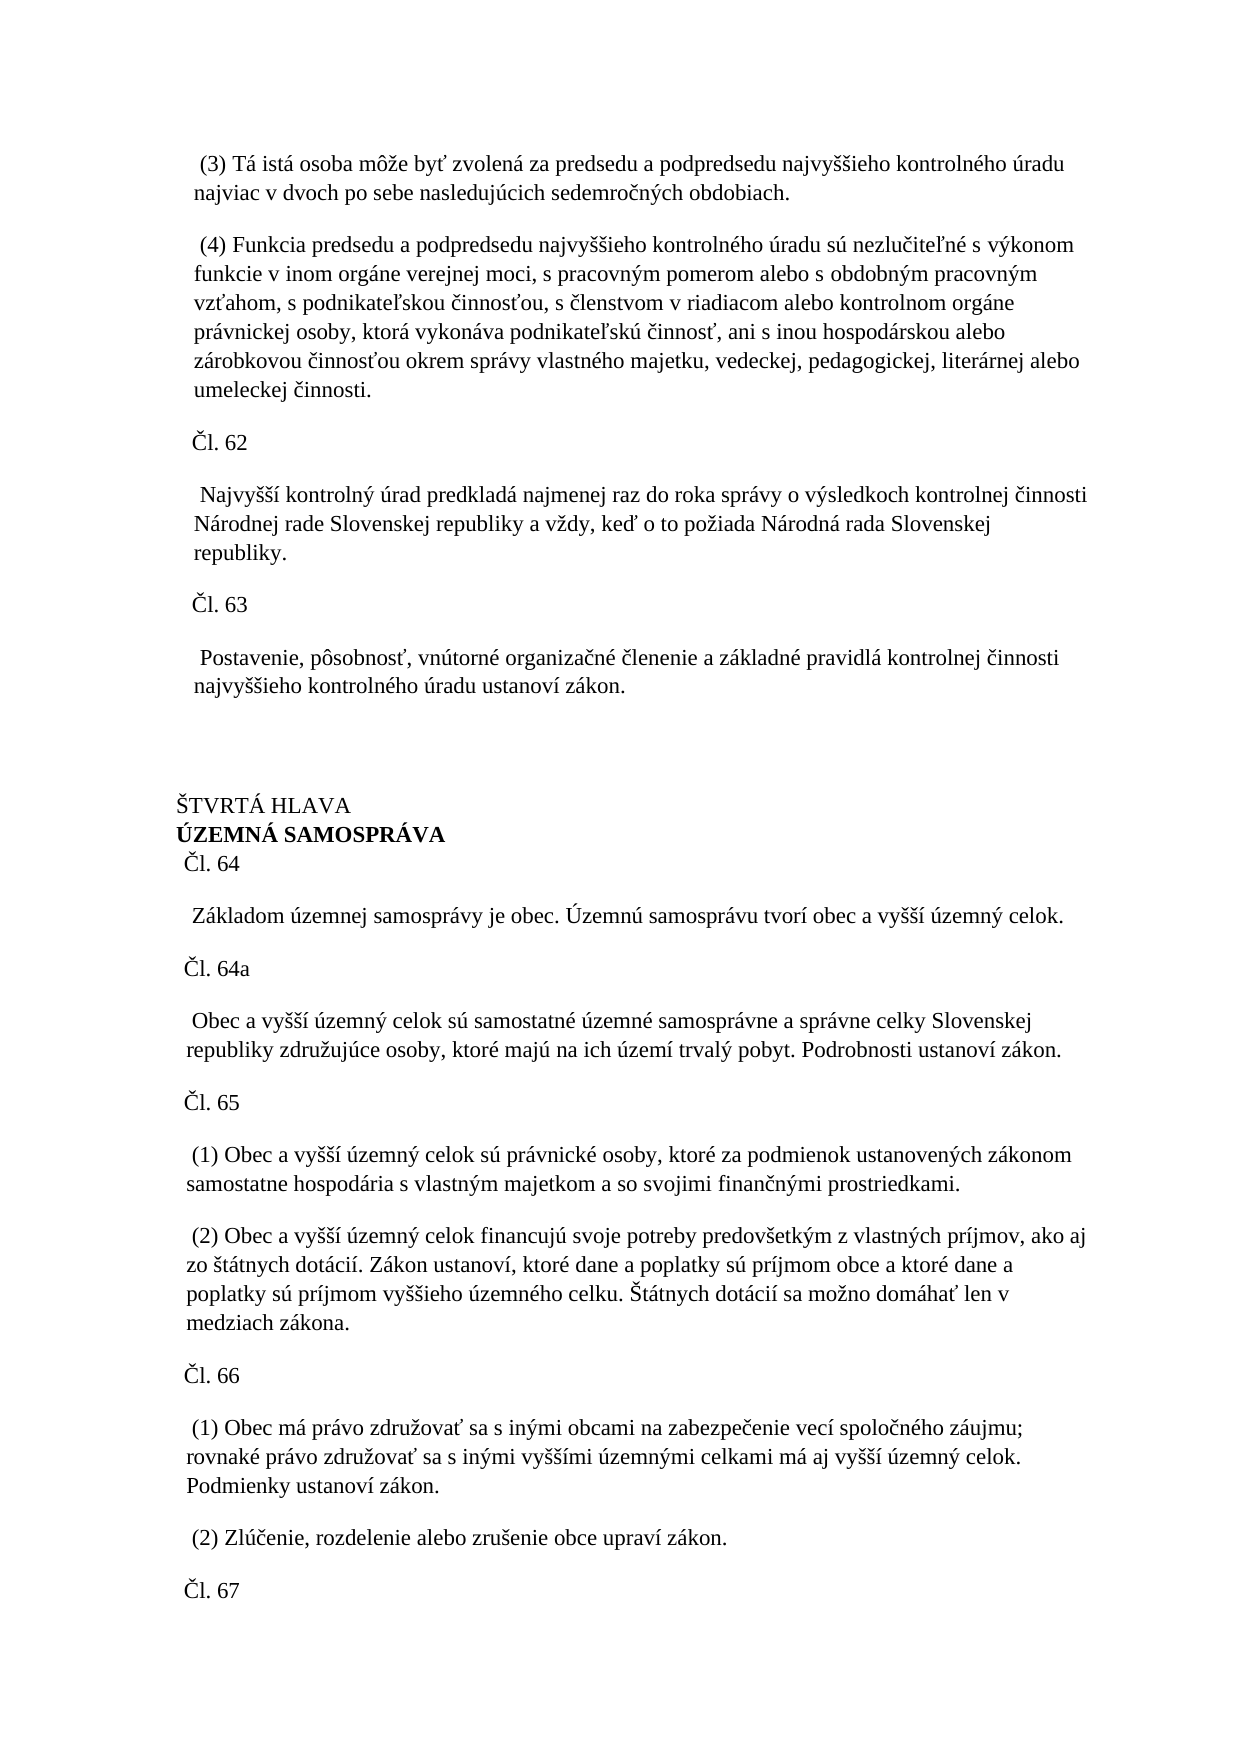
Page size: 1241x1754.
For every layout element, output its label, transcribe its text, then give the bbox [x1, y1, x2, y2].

text Čl. 67 [178, 1577, 1090, 1603]
text (4) Funkcia predsedu a podpredsedu najvyššieho kontrolného úradu sú nezlučiteľné s výkonom funkcie v inom orgáne verejnej moci, s pracovným pomerom alebo s obdobným pracovným vzťahom, s podnikateľskou činnosťou, s členstvom v riadiacom alebo kontrolnom orgáne právnickej osoby, ktorá vykonáva podnikateľskú činnosť, ani s inou hospodárskou alebo zárobkovou činnosťou okrem správy vlastného majetku, vedeckej, pedagogickej, literárnej alebo umeleckej činnosti. [194, 231, 1090, 402]
text Čl. 66 [178, 1362, 1090, 1388]
text ÚZEMNÁ SAMOSPRÁVA [170, 821, 1090, 847]
text ŠTVRTÁ HLAVA [170, 792, 1090, 818]
text Čl. 62 [186, 428, 1090, 455]
text (2) Obec a vyšší územný celok financujú svoje potreby predovšetkým z vlastných príjmov, ako aj zo štátnych dotácií. Zákon ustanoví, ktoré dane a poplatky sú príjmom obce a ktoré dane a poplatky sú príjmom vyššieho územného celku. Štátnych dotácií sa možno domáhať len v medziach zákona. [186, 1222, 1090, 1336]
text (1) Obec má právo združovať sa s inými obcami na zabezpečenie vecí spoločného záujmu; rovnaké právo združovať sa s inými vyššími územnými celkami má aj vyšší územný celok. Podmienky ustanoví zákon. [186, 1414, 1090, 1498]
text Postavenie, pôsobnosť, vnútorné organizačné členenie a základné pravidlá kontrolnej činnosti najvyššieho kontrolného úradu ustanoví zákon. [194, 644, 1090, 699]
text Najvyšší kontrolný úrad predkladá najmenej raz do roka správy o výsledkoch kontrolnej činnosti Národnej rade Slovenskej republiky a vždy, keď o to požiada Národná rada Slovenskej republiky. [194, 481, 1090, 565]
text (1) Obec a vyšší územný celok sú právnické osoby, ktoré za podmienok ustanovených zákonom samostatne hospodária s vlastným majetkom a so svojimi finančnými prostriedkami. [186, 1141, 1090, 1196]
text (2) Zlúčenie, rozdelenie alebo zrušenie obce upraví zákon. [186, 1524, 1090, 1551]
text (3) Tá istá osoba môže byť zvolená za predsedu a podpredsedu najvyššieho kontrolného úradu najviac v dvoch po sebe nasledujúcich sedemročných obdobiach. [194, 150, 1090, 205]
text Čl. 65 [178, 1089, 1090, 1115]
text Základom územnej samosprávy je obec. Územnú samosprávu tvorí obec a vyšší územný celok. [186, 902, 1090, 929]
text Čl. 63 [186, 591, 1090, 618]
text Obec a vyšší územný celok sú samostatné územné samosprávne a správne celky Slovenskej republiky združujúce osoby, ktoré majú na ich území trvalý pobyt. Podrobnosti ustanoví zákon. [186, 1007, 1090, 1063]
text Čl. 64a [178, 955, 1090, 981]
text Čl. 64 [178, 850, 1090, 876]
